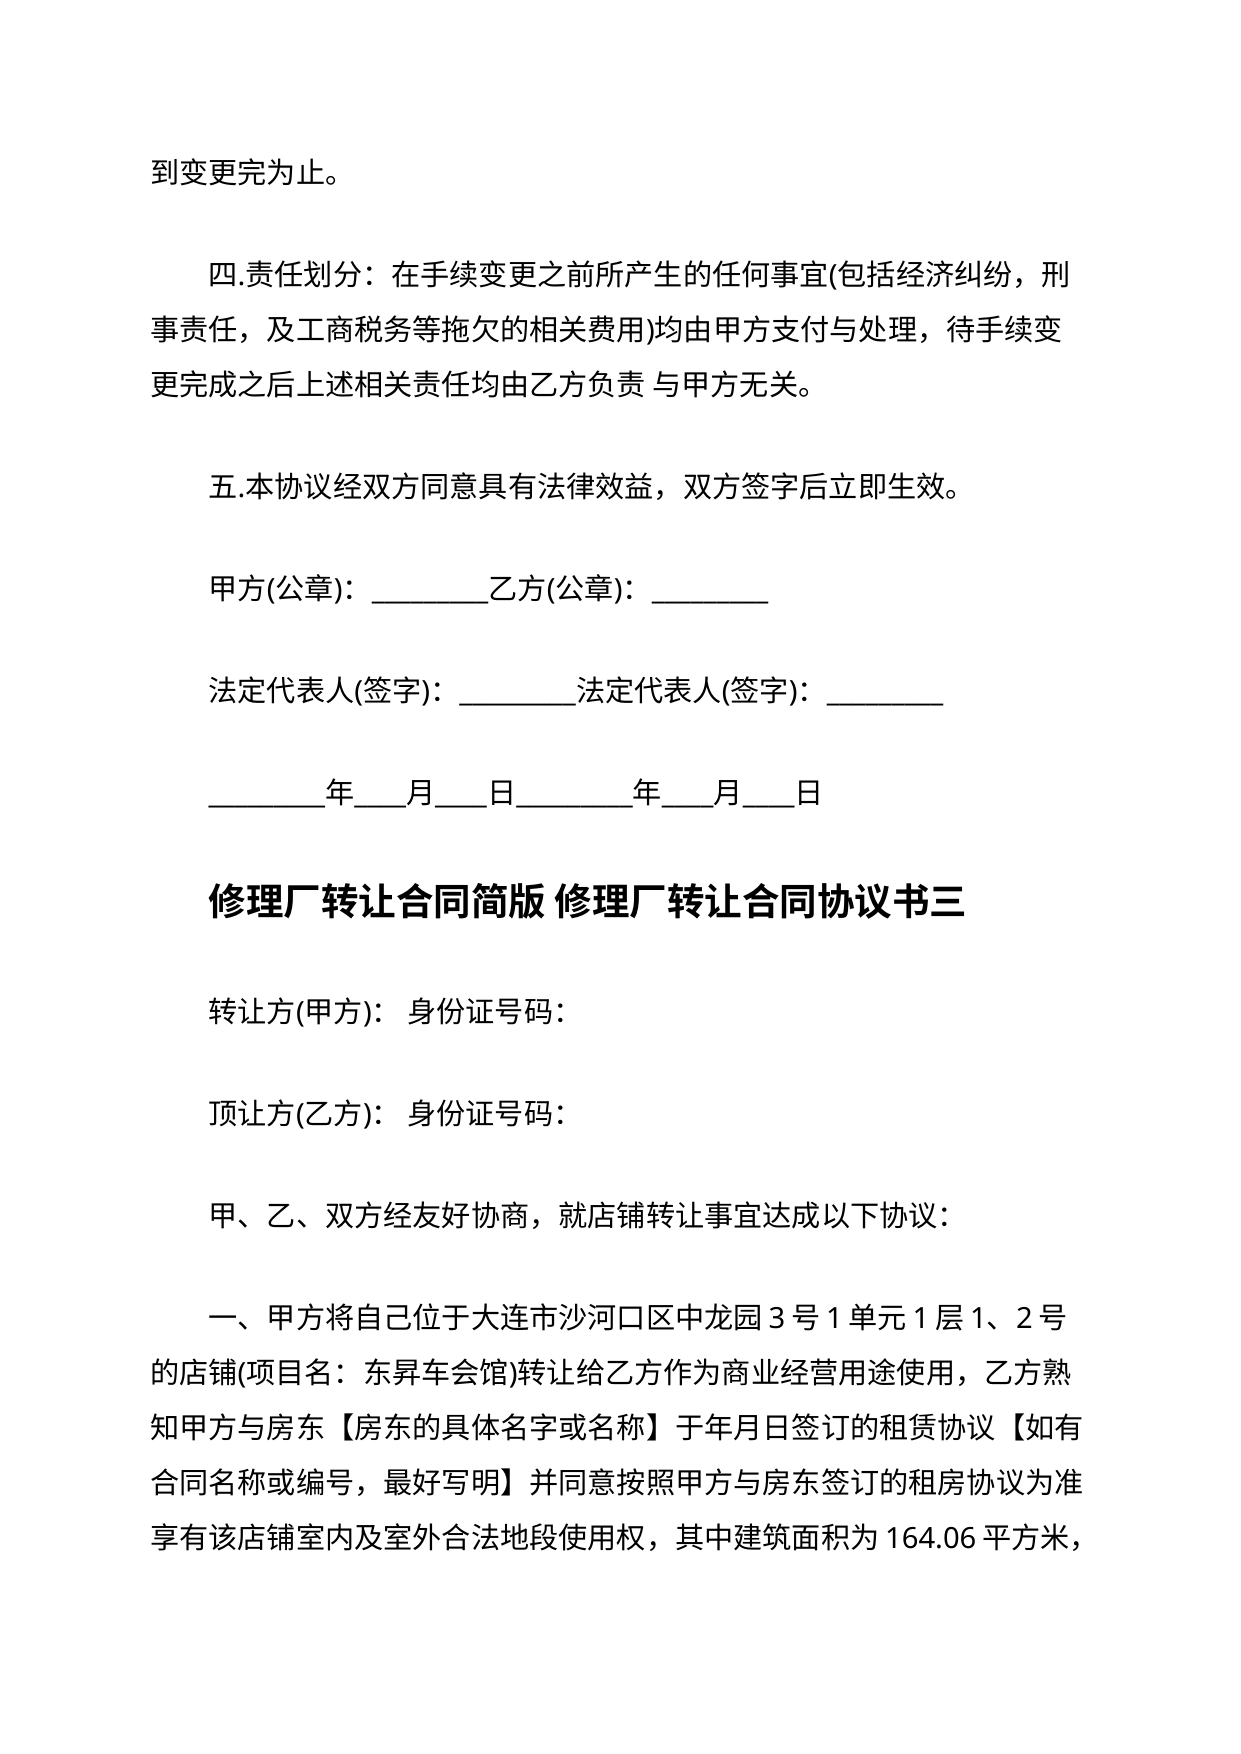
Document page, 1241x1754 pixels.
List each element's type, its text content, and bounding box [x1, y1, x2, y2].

text 顶让方(乙方)： 身份证号码： [150, 1091, 1090, 1133]
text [150, 1294, 1090, 1557]
text 四.责任划分：在手续变更之前所产生的任何事宜(包括经济纠纷，刑事责任，及工商税务等拖欠的相关费用)均由甲方支付与处理，待手续变更完成之后上述相关责任均由乙方负责 与甲方无关。 [150, 252, 1090, 404]
text 法定代表人(签字)：_________法定代表人(签字)：_________ [150, 667, 1090, 710]
text 转让方(甲方)： 身份证号码： [150, 989, 1090, 1031]
text 甲方(公章)：_________乙方(公章)：_________ [150, 566, 1090, 608]
text _________年____月____日_________年____月____日 [150, 769, 1090, 812]
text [150, 150, 1090, 192]
text 五.本协议经双方同意具有法律效益，双方签字后立即生效。 [150, 463, 1090, 506]
text 甲、乙、双方经友好协商，就店铺转让事宜达成以下协议： [150, 1193, 1090, 1235]
text 修理厂转让合同简版 修理厂转让合同协议书三 [150, 871, 1090, 926]
